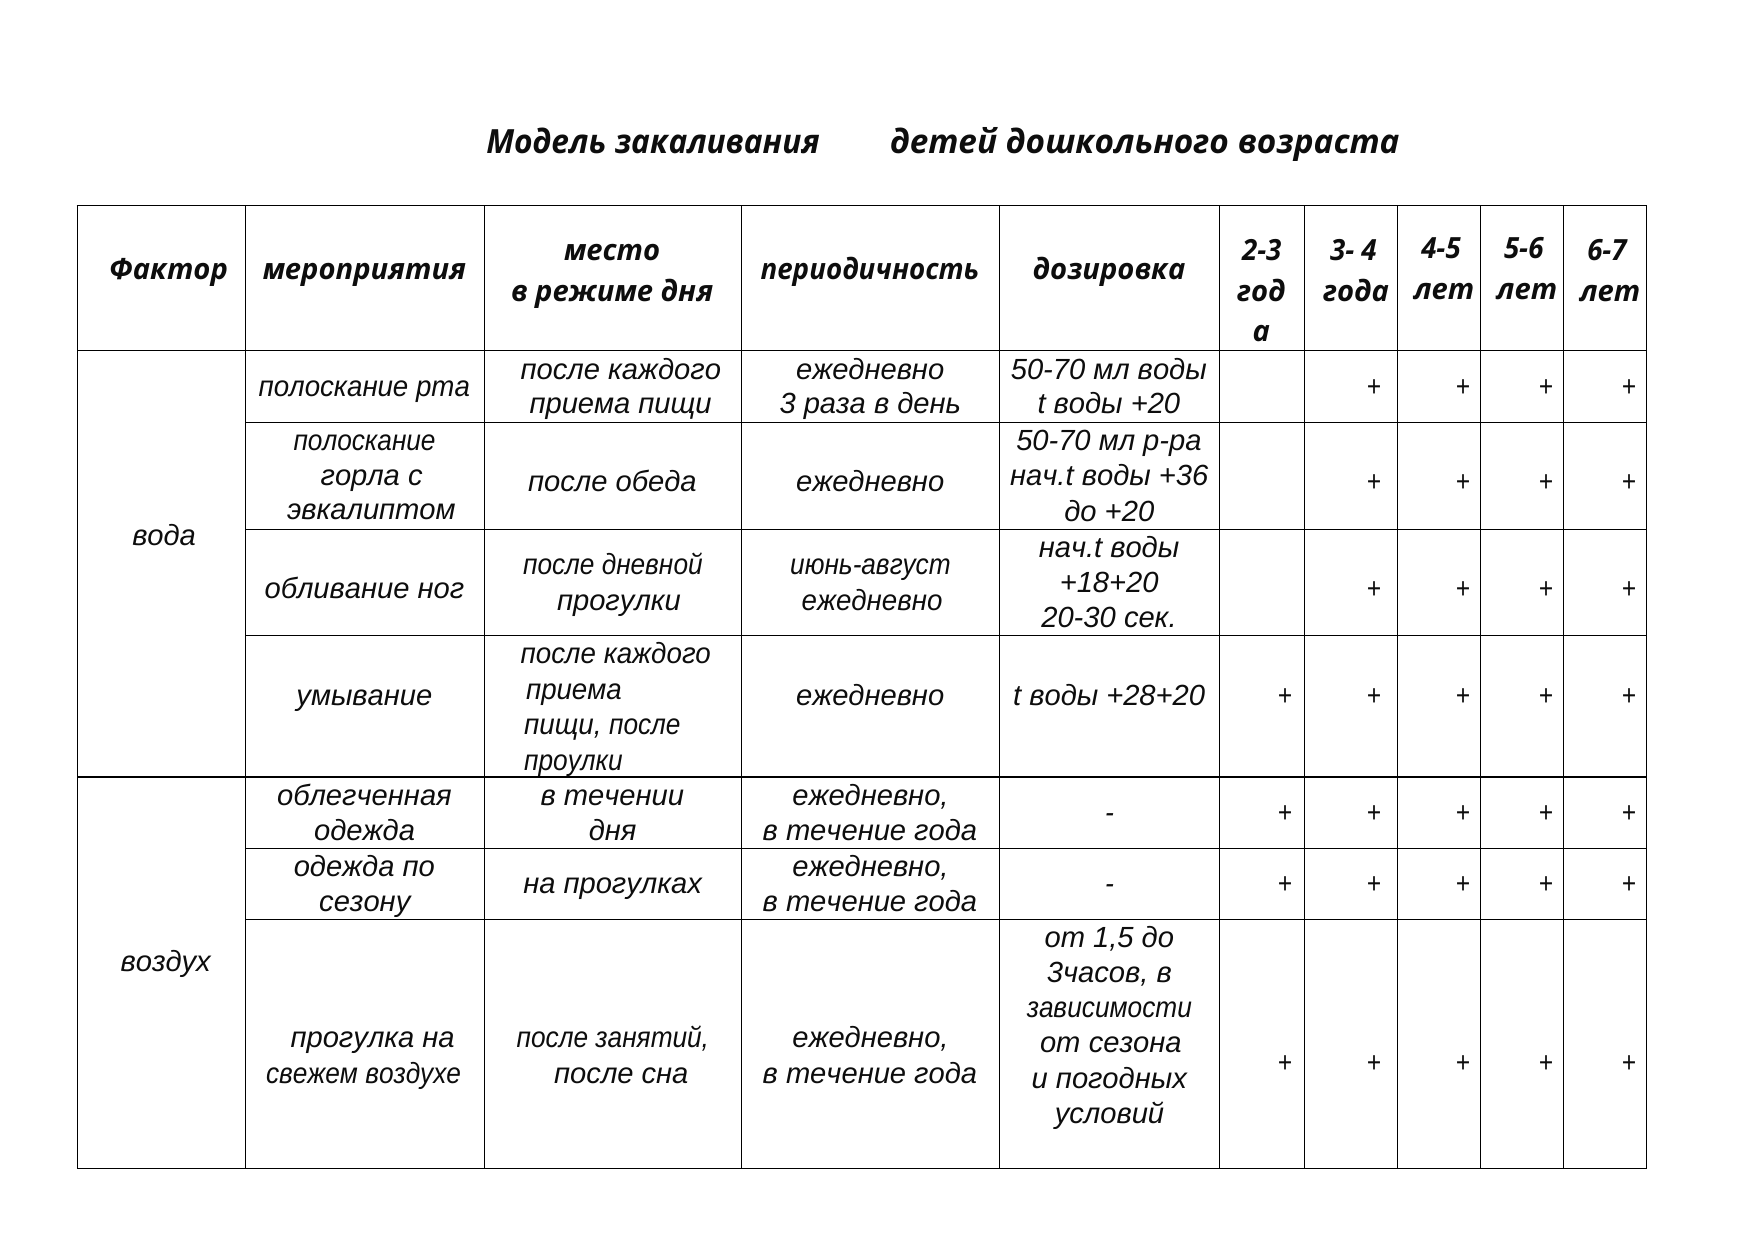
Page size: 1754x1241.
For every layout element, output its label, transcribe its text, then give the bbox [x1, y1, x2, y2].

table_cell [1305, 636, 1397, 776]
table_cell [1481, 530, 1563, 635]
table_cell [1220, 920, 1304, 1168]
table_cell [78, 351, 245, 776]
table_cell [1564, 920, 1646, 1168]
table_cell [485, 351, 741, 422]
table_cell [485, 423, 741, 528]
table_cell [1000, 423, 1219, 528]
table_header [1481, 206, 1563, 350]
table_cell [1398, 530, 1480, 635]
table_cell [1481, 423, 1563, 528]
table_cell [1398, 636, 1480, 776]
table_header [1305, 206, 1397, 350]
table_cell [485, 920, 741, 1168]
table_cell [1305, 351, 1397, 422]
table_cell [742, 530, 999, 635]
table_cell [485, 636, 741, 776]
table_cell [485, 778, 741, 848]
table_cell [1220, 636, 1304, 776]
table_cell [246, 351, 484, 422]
text Модель закаливания детей дошкольного возраста [486, 118, 1660, 163]
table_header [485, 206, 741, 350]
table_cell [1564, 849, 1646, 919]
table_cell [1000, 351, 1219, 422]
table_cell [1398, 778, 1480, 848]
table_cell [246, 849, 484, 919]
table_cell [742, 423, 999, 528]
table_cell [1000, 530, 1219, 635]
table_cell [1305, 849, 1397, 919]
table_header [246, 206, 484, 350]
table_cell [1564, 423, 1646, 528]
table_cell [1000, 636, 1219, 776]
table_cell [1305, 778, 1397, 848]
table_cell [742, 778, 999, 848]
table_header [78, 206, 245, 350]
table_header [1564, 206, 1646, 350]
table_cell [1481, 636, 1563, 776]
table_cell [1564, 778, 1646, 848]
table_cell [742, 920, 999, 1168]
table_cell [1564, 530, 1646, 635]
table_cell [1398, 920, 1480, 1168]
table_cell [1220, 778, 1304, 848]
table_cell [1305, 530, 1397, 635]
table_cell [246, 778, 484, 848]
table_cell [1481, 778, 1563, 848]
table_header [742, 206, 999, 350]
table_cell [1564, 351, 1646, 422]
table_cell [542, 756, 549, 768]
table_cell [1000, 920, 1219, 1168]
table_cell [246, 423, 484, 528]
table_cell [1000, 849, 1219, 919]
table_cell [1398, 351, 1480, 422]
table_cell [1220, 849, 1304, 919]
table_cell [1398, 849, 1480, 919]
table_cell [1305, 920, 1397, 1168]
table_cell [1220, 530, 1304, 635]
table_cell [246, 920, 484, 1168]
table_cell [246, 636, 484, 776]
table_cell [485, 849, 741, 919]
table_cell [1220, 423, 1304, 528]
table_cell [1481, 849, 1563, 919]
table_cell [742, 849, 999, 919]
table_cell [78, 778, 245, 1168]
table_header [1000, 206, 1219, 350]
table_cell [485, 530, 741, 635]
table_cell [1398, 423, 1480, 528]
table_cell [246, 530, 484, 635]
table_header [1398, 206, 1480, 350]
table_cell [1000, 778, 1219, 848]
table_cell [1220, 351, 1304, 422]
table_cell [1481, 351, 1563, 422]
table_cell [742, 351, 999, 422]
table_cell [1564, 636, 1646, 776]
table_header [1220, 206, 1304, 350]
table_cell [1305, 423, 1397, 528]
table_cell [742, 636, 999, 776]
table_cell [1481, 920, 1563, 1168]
